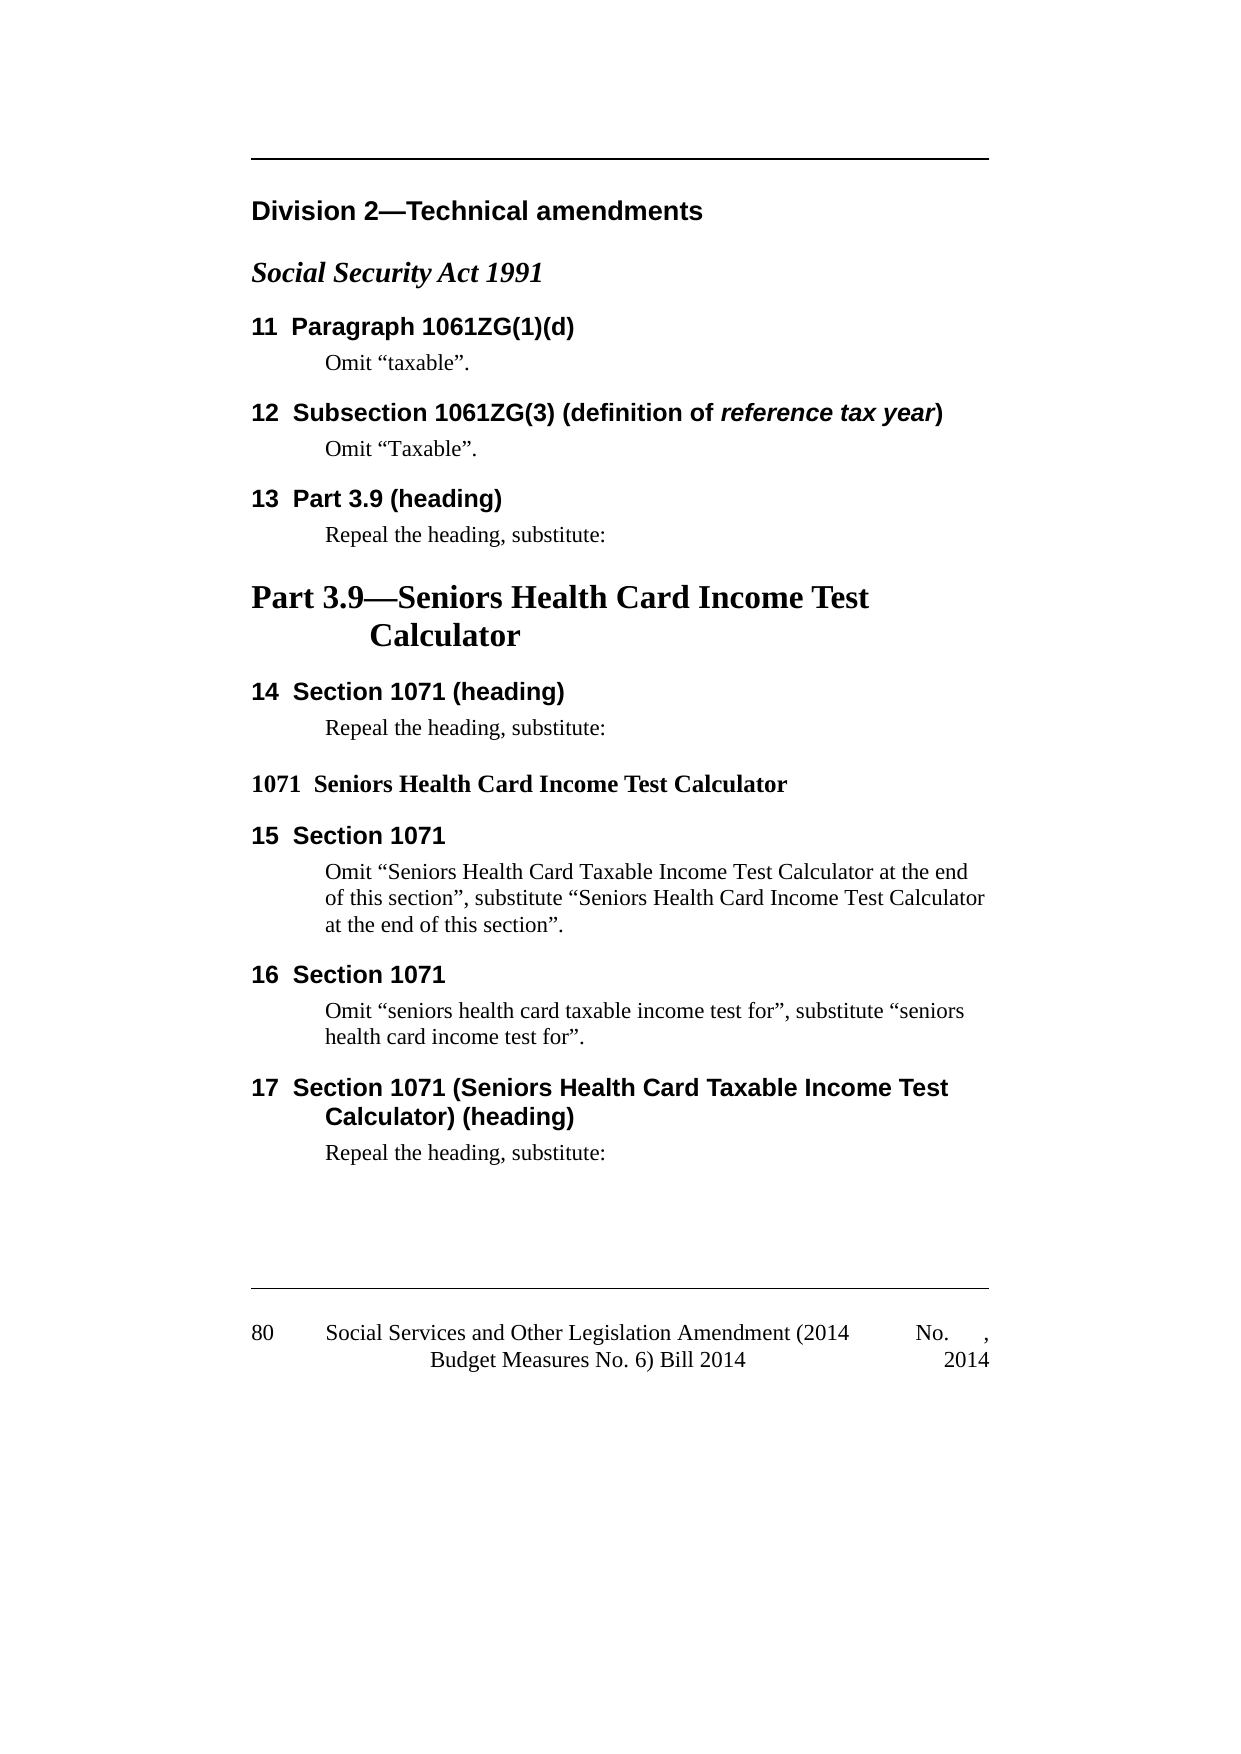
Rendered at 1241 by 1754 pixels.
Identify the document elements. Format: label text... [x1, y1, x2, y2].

text Repeal the heading, substitute: [325, 522, 989, 548]
text Omit “taxable”. [325, 349, 989, 375]
text 17 Section 1071 (Seniors Health Card Taxable Income Test Calculator) (heading) [251, 1073, 989, 1130]
text Part 3.9—Seniors Health Card Income Test Calculator [251, 577, 989, 654]
text Division 2—Technical amendments [251, 195, 989, 226]
text 12 Subsection 1061ZG(3) (definition of reference tax year) [251, 398, 989, 427]
text 15 Section 1071 [251, 821, 989, 850]
text Omit “seniors health card taxable income test for”, substitute “seniors health card income test for”. [325, 997, 989, 1050]
text Repeal the heading, substitute: [325, 714, 989, 740]
text 13 Part 3.9 (heading) [251, 484, 989, 513]
text 1071 Seniors Health Card Income Test Calculator [251, 769, 989, 798]
text Social Security Act 1991 [251, 255, 989, 289]
text 14 Section 1071 (heading) [251, 677, 989, 705]
text 16 Section 1071 [251, 960, 989, 989]
text Repeal the heading, substitute: [325, 1138, 989, 1165]
text Omit “Seniors Health Card Taxable Income Test Calculator at the end of this section”, substitute “Seniors Health Card Income Test Calculator at the end of this section”. [325, 858, 989, 937]
text Omit “Taxable”. [325, 435, 989, 462]
text 11 Paragraph 1061ZG(1)(d) [251, 312, 989, 341]
